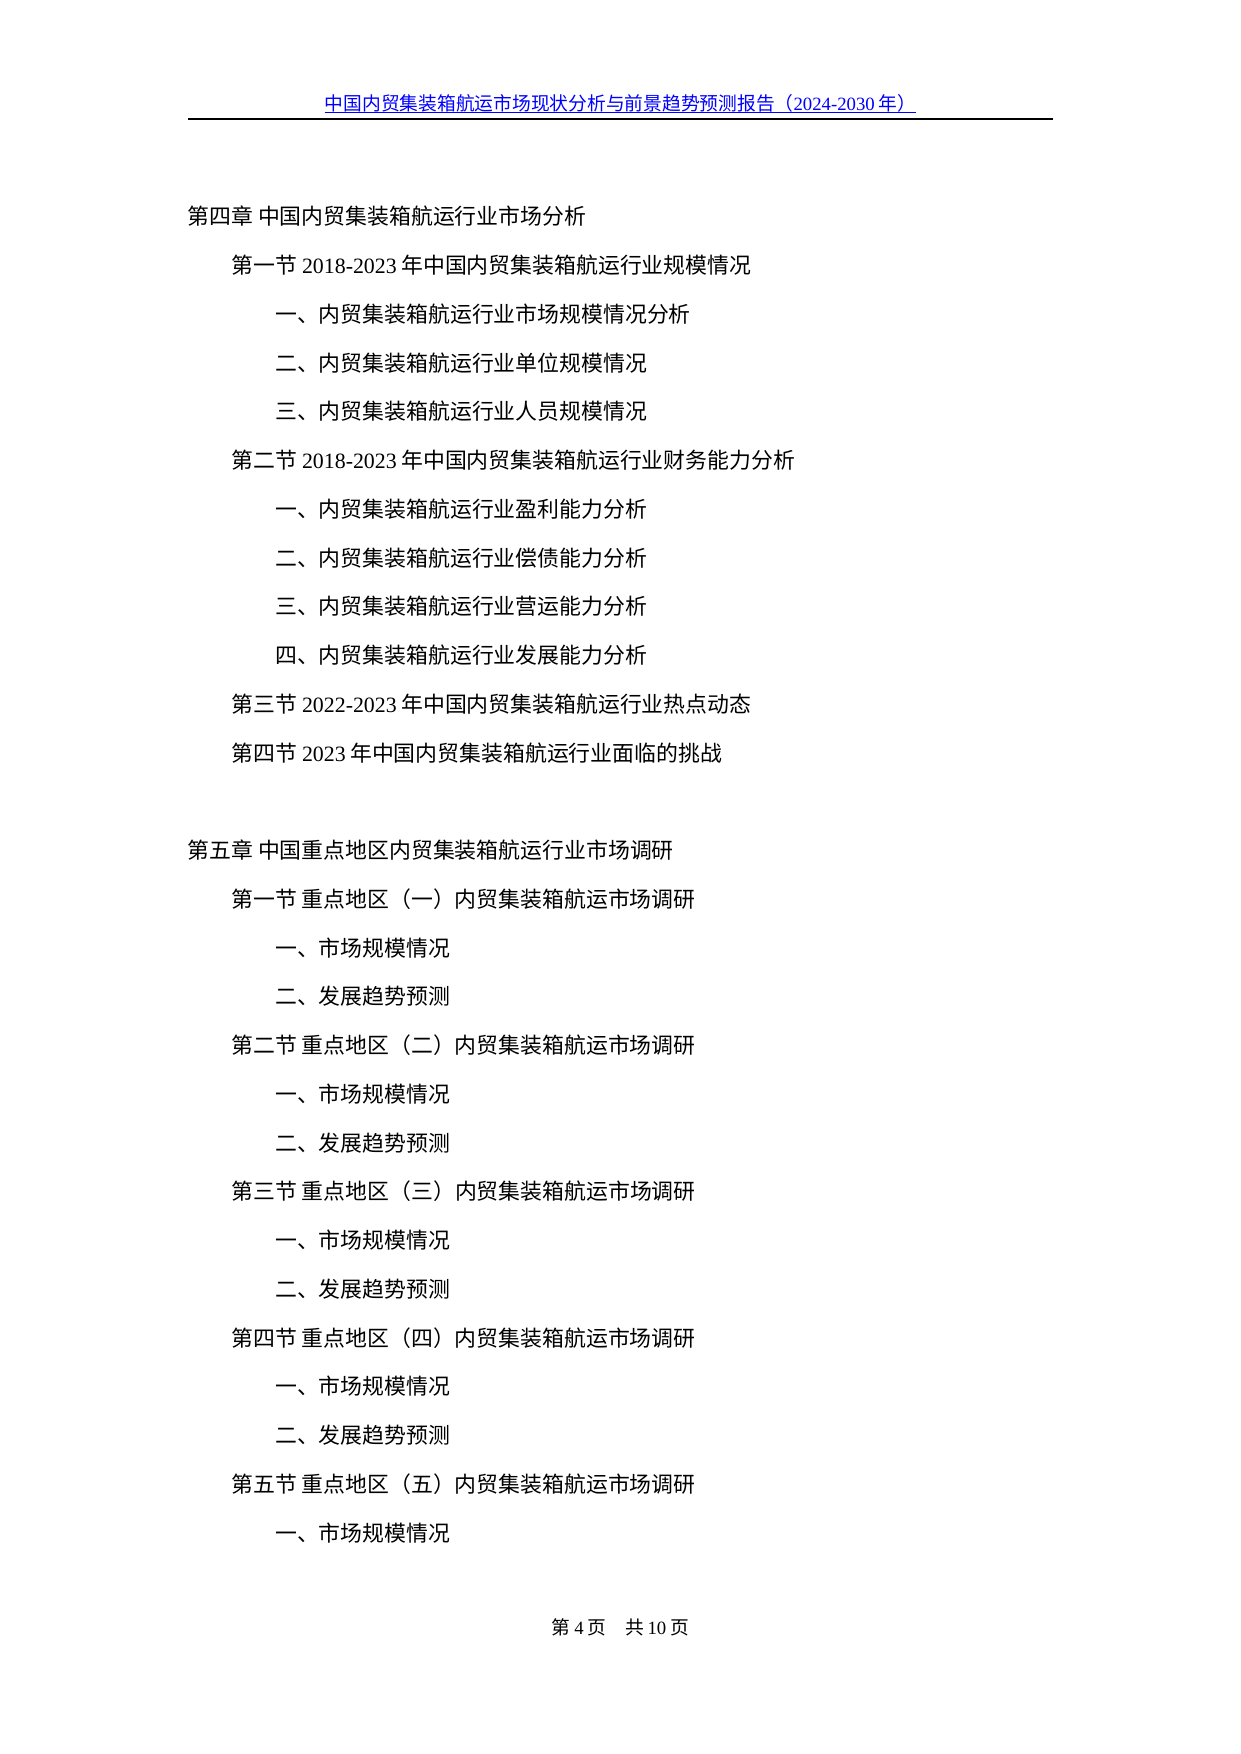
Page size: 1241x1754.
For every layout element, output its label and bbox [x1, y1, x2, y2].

text [187, 150, 1053, 1548]
